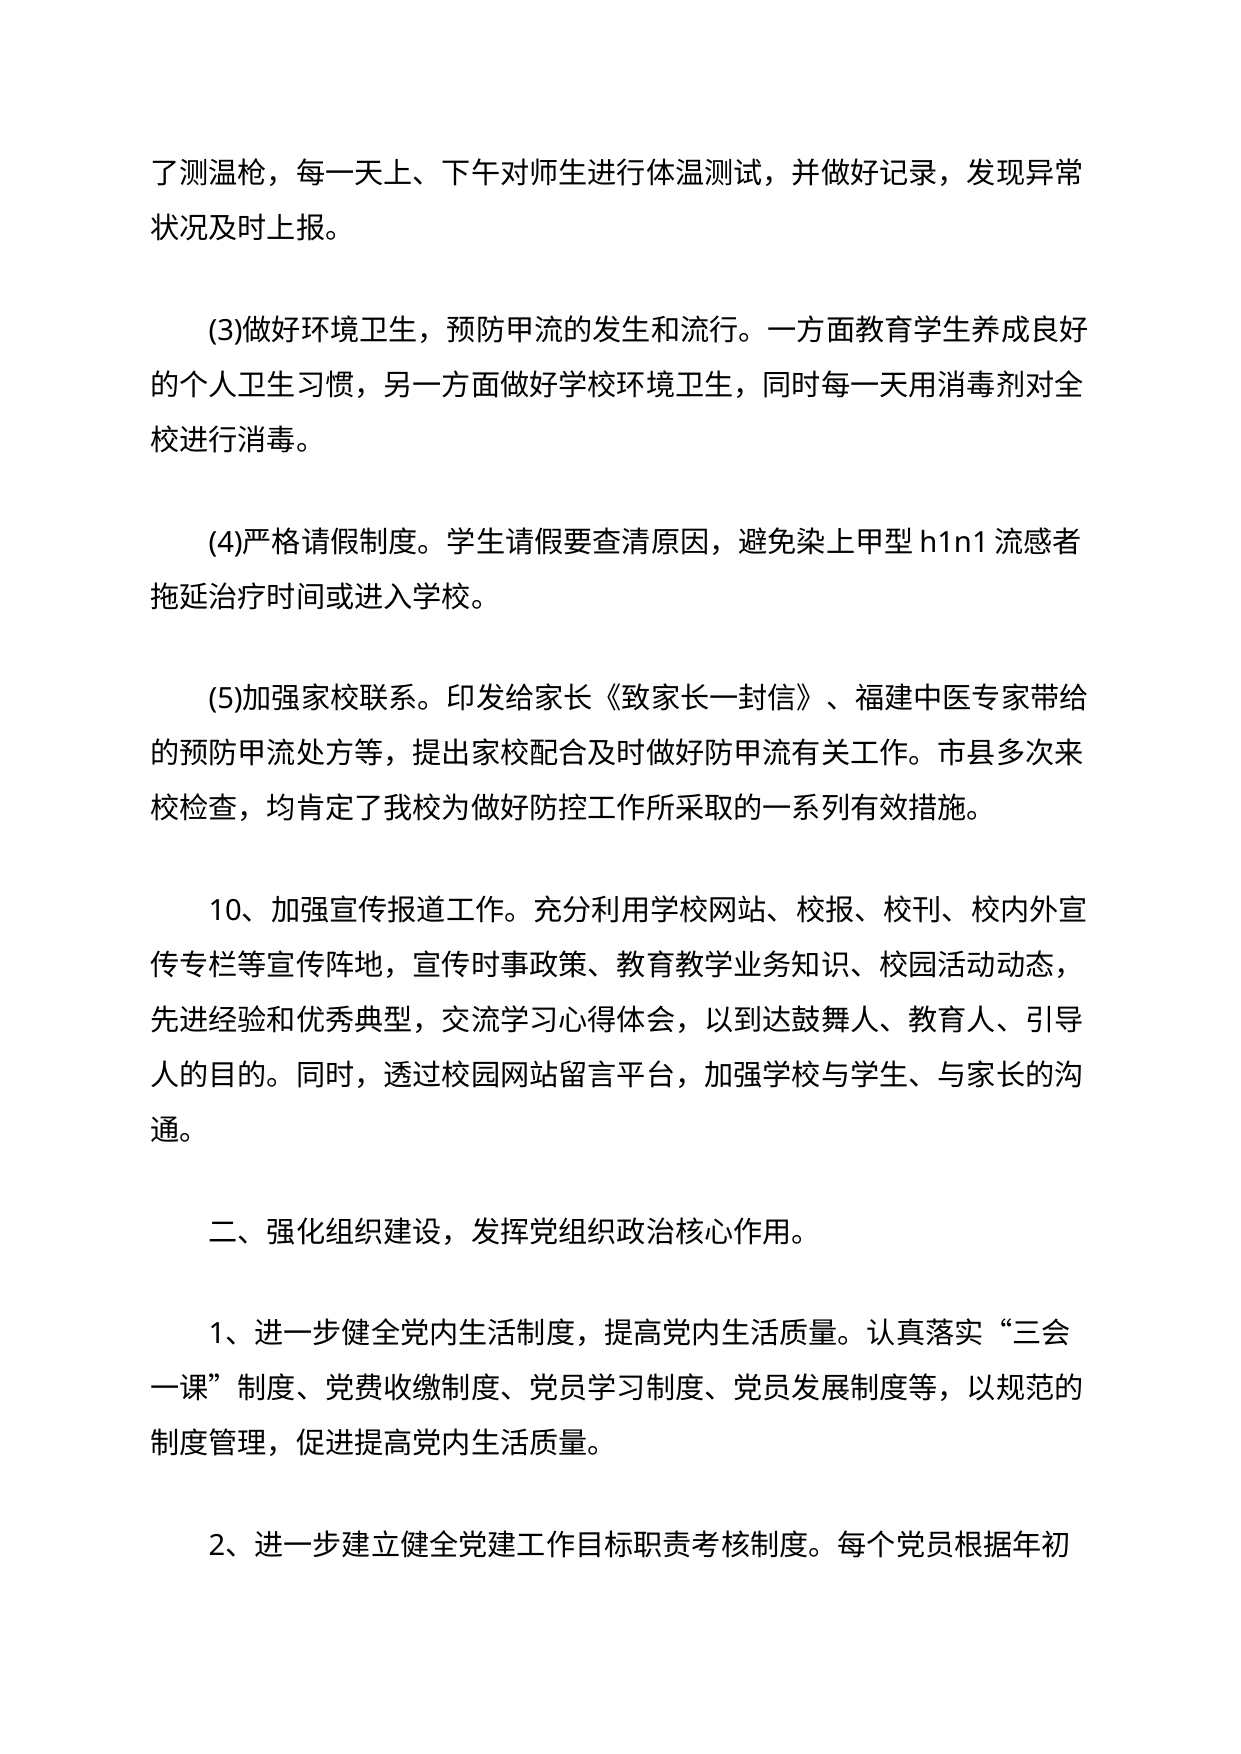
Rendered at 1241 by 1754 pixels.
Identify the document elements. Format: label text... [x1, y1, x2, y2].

text 1、进一步健全党内生活制度，提高党内生活质量。认真落实“三会一课”制度、党费收缴制度、党员学习制度、党员发展制度等，以规范的制度管理，促进提高党内生活质量。 [150, 1310, 1090, 1462]
text 10、加强宣传报道工作。充分利用学校网站、校报、校刊、校内外宣传专栏等宣传阵地，宣传时事政策、教育教学业务知识、校园活动动态，先进经验和优秀典型，交流学习心得体会，以到达鼓舞人、教育人、引导人的目的。同时，透过校园网站留言平台，加强学校与学生、与家长的沟通。 [150, 887, 1090, 1149]
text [150, 150, 1090, 247]
text (3)做好环境卫生，预防甲流的发生和流行。一方面教育学生养成良好的个人卫生习惯，另一方面做好学校环境卫生，同时每一天用消毒剂对全校进行消毒。 [150, 307, 1090, 459]
text 二、强化组织建设，发挥党组织政治核心作用。 [150, 1208, 1090, 1251]
text (5)加强家校联系。印发给家长《致家长一封信》、福建中医专家带给的预防甲流处方等，提出家校配合及时做好防甲流有关工作。市县多次来校检查，均肯定了我校为做好防控工作所采取的一系列有效措施。 [150, 675, 1090, 827]
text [150, 1522, 1090, 1564]
text (4)严格请假制度。学生请假要查清原因，避免染上甲型h1n1流感者拖延治疗时间或进入学校。 [150, 518, 1090, 616]
